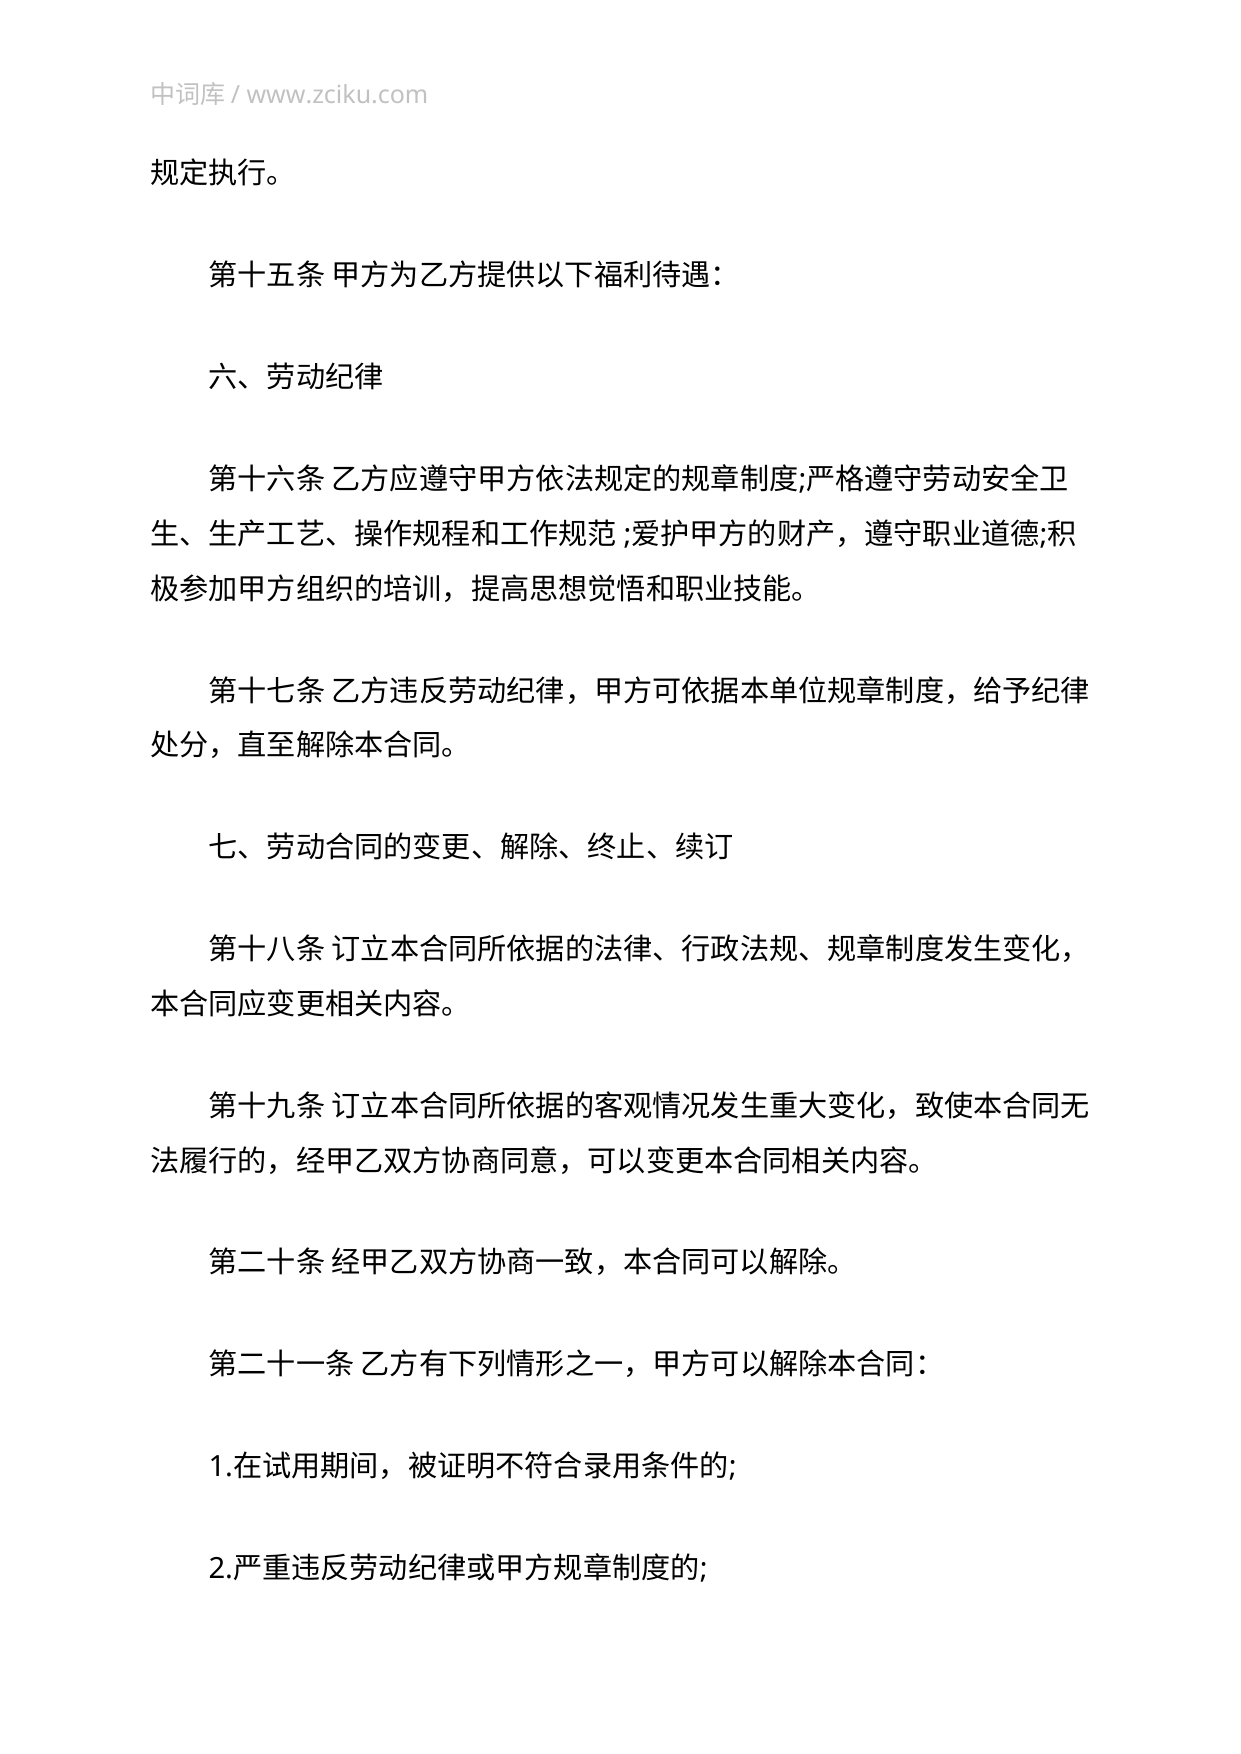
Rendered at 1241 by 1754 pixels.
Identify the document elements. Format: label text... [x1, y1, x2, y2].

text 1.在试用期间，被证明不符合录用条件的; [150, 1442, 1090, 1485]
text 六、劳动纪律 [150, 353, 1090, 396]
text 第十五条 甲方为乙方提供以下福利待遇： [150, 252, 1090, 294]
text 第二十一条 乙方有下列情形之一，甲方可以解除本合同： [150, 1341, 1090, 1383]
text 第十九条 订立本合同所依据的客观情况发生重大变化，致使本合同无法履行的，经甲乙双方协商同意，可以变更本合同相关内容。 [150, 1082, 1090, 1179]
text 第十六条 乙方应遵守甲方依法规定的规章制度;严格遵守劳动安全卫生、生产工艺、操作规程和工作规范 ;爱护甲方的财产，遵守职业道德;积极参加甲方组织的培训，提高思想觉悟和职业技能。 [150, 455, 1090, 608]
text 第十八条 订立本合同所依据的法律、行政法规、规章制度发生变化，本合同应变更相关内容。 [150, 926, 1090, 1023]
text 第二十条 经甲乙双方协商一致，本合同可以解除。 [150, 1239, 1090, 1281]
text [150, 150, 1090, 192]
text 第十七条 乙方违反劳动纪律，甲方可依据本单位规章制度，给予纪律处分，直至解除本合同。 [150, 667, 1090, 764]
text 七、劳动合同的变更、解除、终止、续订 [150, 824, 1090, 866]
text 2.严重违反劳动纪律或甲方规章制度的; [150, 1544, 1090, 1587]
